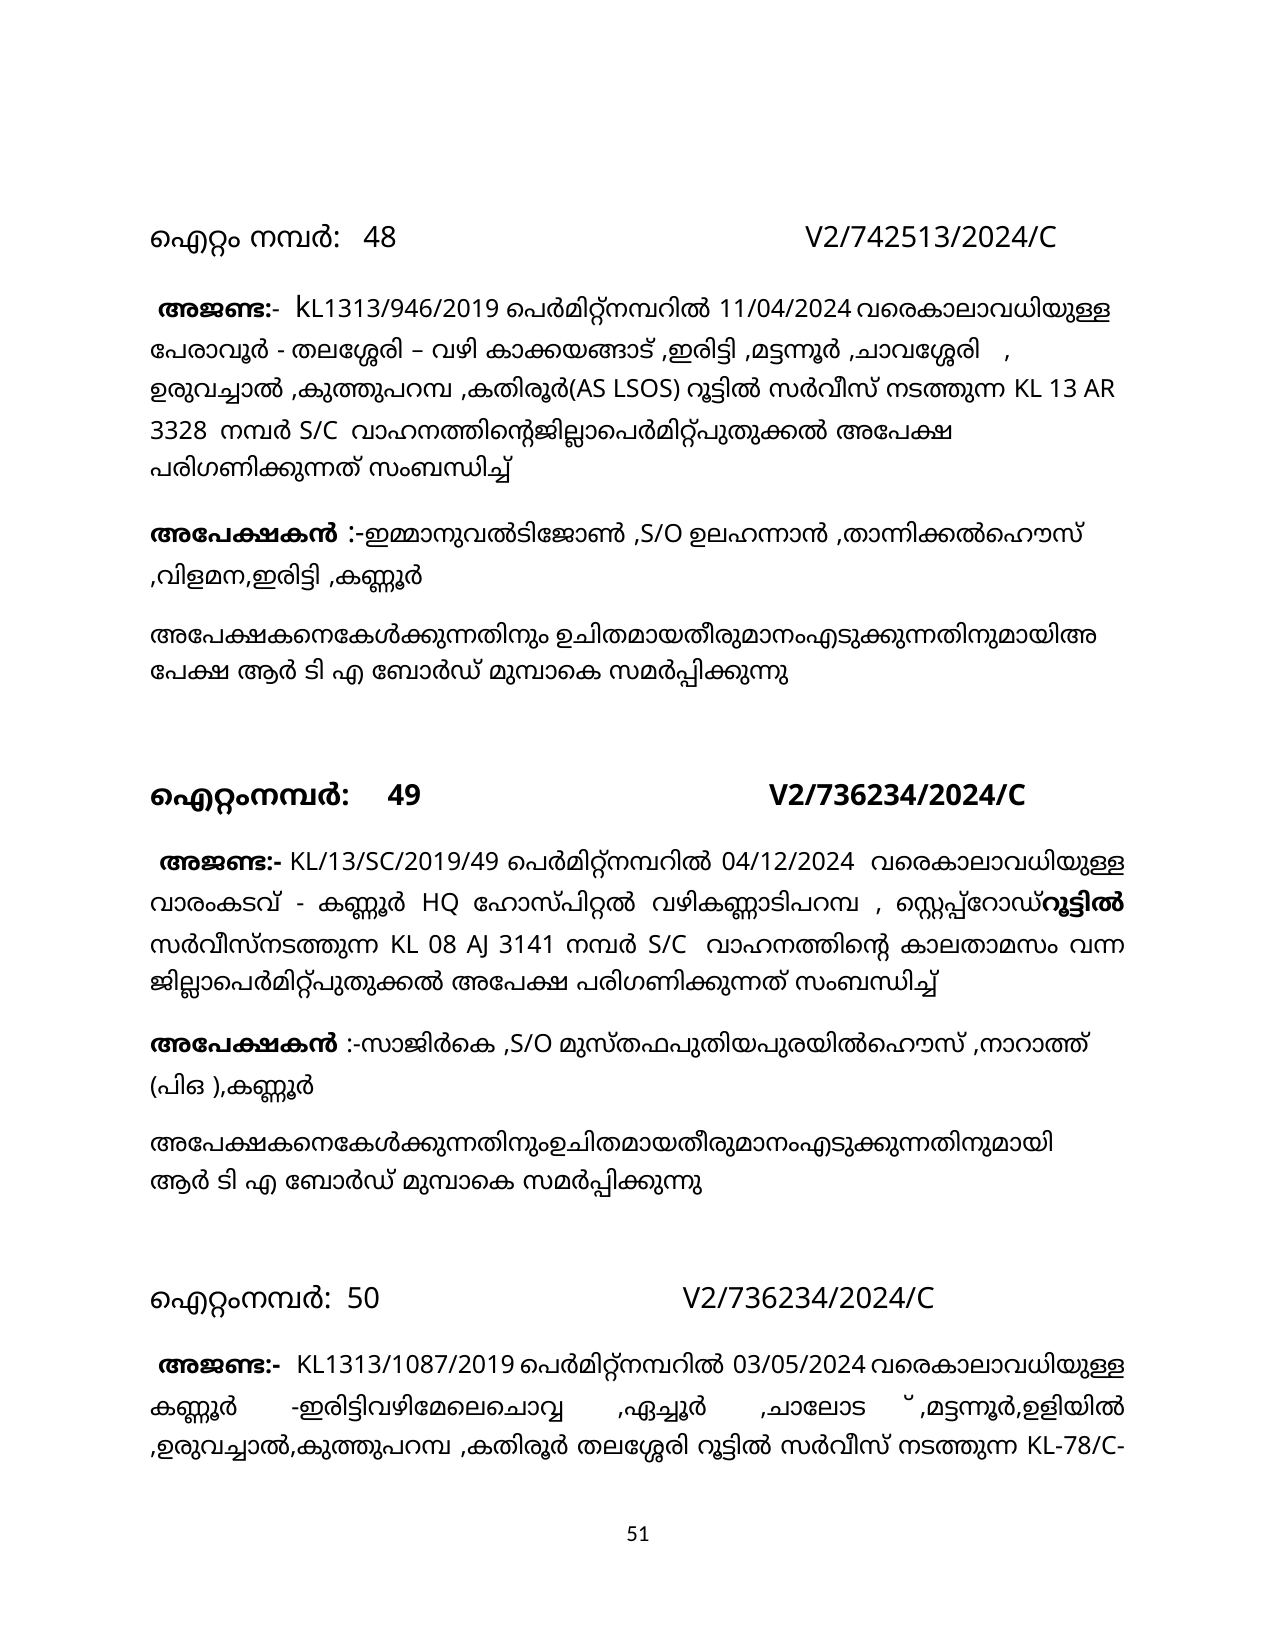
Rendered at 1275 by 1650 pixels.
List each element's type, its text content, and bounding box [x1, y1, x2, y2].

text അപേക്ഷകനെകേൾക്കുന്നതിനുംഉചിതമായതീരുമാനംഎടുക്കുന്നതിനുമായി ആർ ടി എ ബോർഡ് മുമ്പാകെ സമർപ്പിക്കുന്നു [150, 1130, 1125, 1199]
text അപേക്ഷകനെകേൾക്കുന്നതിനും ഉചിതമായതീരുമാനംഎടുക്കുന്നതിനുമായിഅപേക്ഷ ആർ ടി എ ബോർഡ് മുമ്പാകെ സമർപ്പിക്കുന്നു [150, 620, 1125, 689]
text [150, 1347, 1125, 1464]
text അജണ്ട:- kL1313/946/2019 പെർമിറ്റ്നമ്പറിൽ 11/04/2024വരെകാലാവധിയുള്ള പേരാവൂർ - തലശ്ശേരി – വഴി കാക്കയങ്ങാട് ,ഇരിട്ടി ,മട്ടന്നൂർ ,ചാവശ്ശേരി , ഉരുവച്ചാൽ ,കുത്തുപറമ്പ ,കതിരൂർ(AS LSOS) റൂട്ടിൽ സർവീസ് നടത്തുന്ന KL 13 AR 3328 നമ്പർ S/C വാഹനത്തിന്റെജില്ലാപെർമിറ്റ്പുതുക്കൽ അപേക്ഷ പരിഗണിക്കുന്നത് സംബന്ധിച്ച് [150, 286, 1125, 486]
text അപേക്ഷകൻ :-സാജിർകെ ,S/O മുസ്തഫപുതിയപുരയിൽഹൌസ് ,നാറാത്ത് (പിഒ ),കണ്ണൂർ [150, 1026, 1125, 1104]
text അജണ്ട:- KL/13/SC/2019/49 പെർമിറ്റ്നമ്പറിൽ 04/12/2024 വരെകാലാവധിയുള്ള വാരംകടവ് - കണ്ണൂർ HQ ഹോസ്പിറ്റൽ വഴികണ്ണാടിപറമ്പ , സ്റ്റെപ്പ്റോഡ്റൂട്ടിൽ സർവീസ്നടത്തുന്ന KL 08 AJ 3141 നമ്പർ S/C വാഹനത്തിന്റെ കാലതാമസം വന്ന ജില്ലാപെർമിറ്റ്പുതുക്കൽ അപേക്ഷ പരിഗണിക്കുന്നത് സംബന്ധിച്ച് [150, 844, 1125, 1000]
text ഐറ്റം നമ്പർ: 48 V2/742513/2024/C [150, 216, 1125, 259]
text ഐറ്റംനമ്പർ: 50 V2/736234/2024/C [150, 1277, 1125, 1320]
text അപേക്ഷകൻ :-ഇമ്മാനുവൽടിജോൺ ,S/O ഉലഹന്നാൻ ,താന്നിക്കൽഹൌസ് ,വിളമന,ഇരിട്ടി ,കണ്ണൂർ [150, 512, 1125, 594]
text ഐറ്റംനമ്പർ: 49 V2/736234/2024/C [150, 774, 1125, 817]
